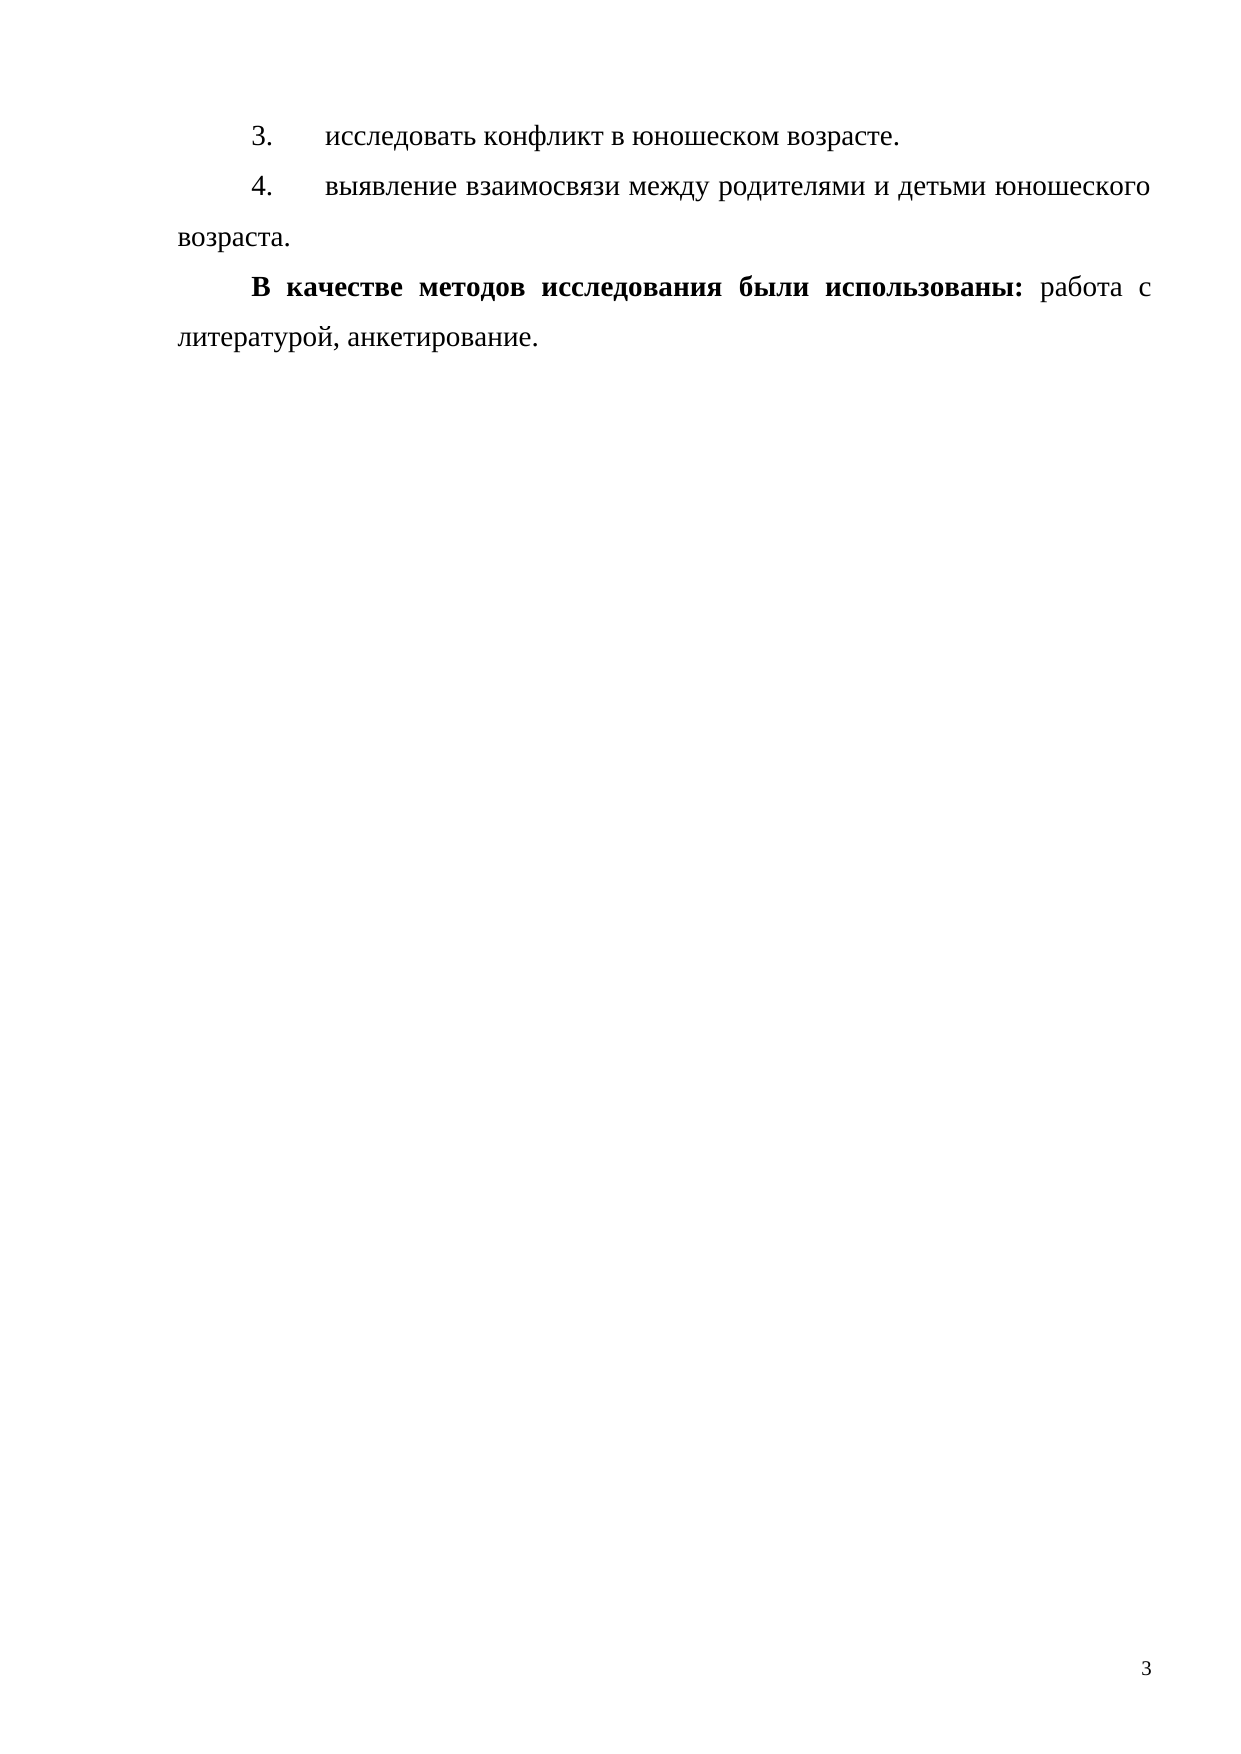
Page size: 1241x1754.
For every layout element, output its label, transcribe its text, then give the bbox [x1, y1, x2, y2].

list исследовать конфликт в юношеском возрасте. [177, 118, 1152, 152]
list выявление взаимосвязи между родителями и детьми юношеского возраста. [177, 168, 1152, 252]
text В качестве методов исследования были использованы: работа с литературой, анкетирование. [177, 269, 1152, 353]
